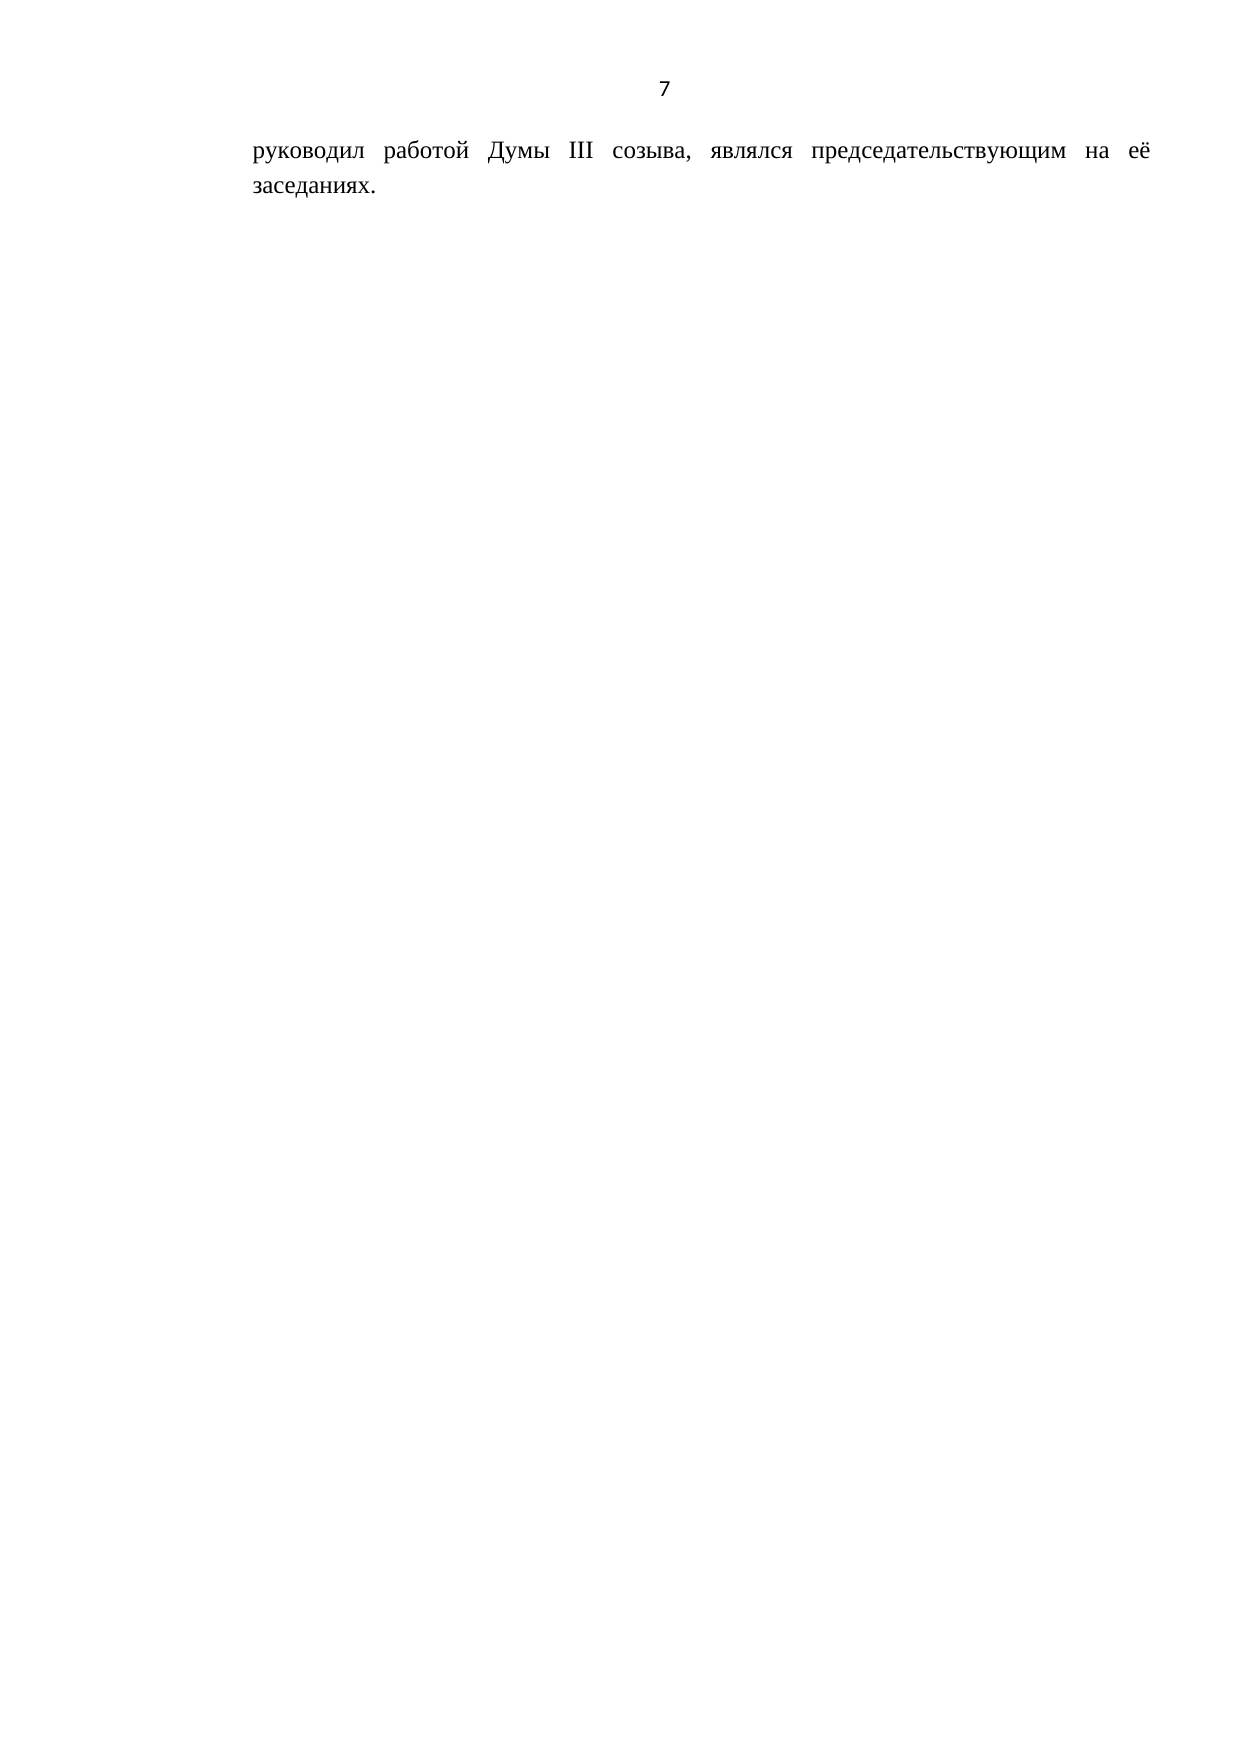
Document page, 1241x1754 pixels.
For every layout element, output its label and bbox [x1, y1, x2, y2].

text [252, 130, 1152, 201]
